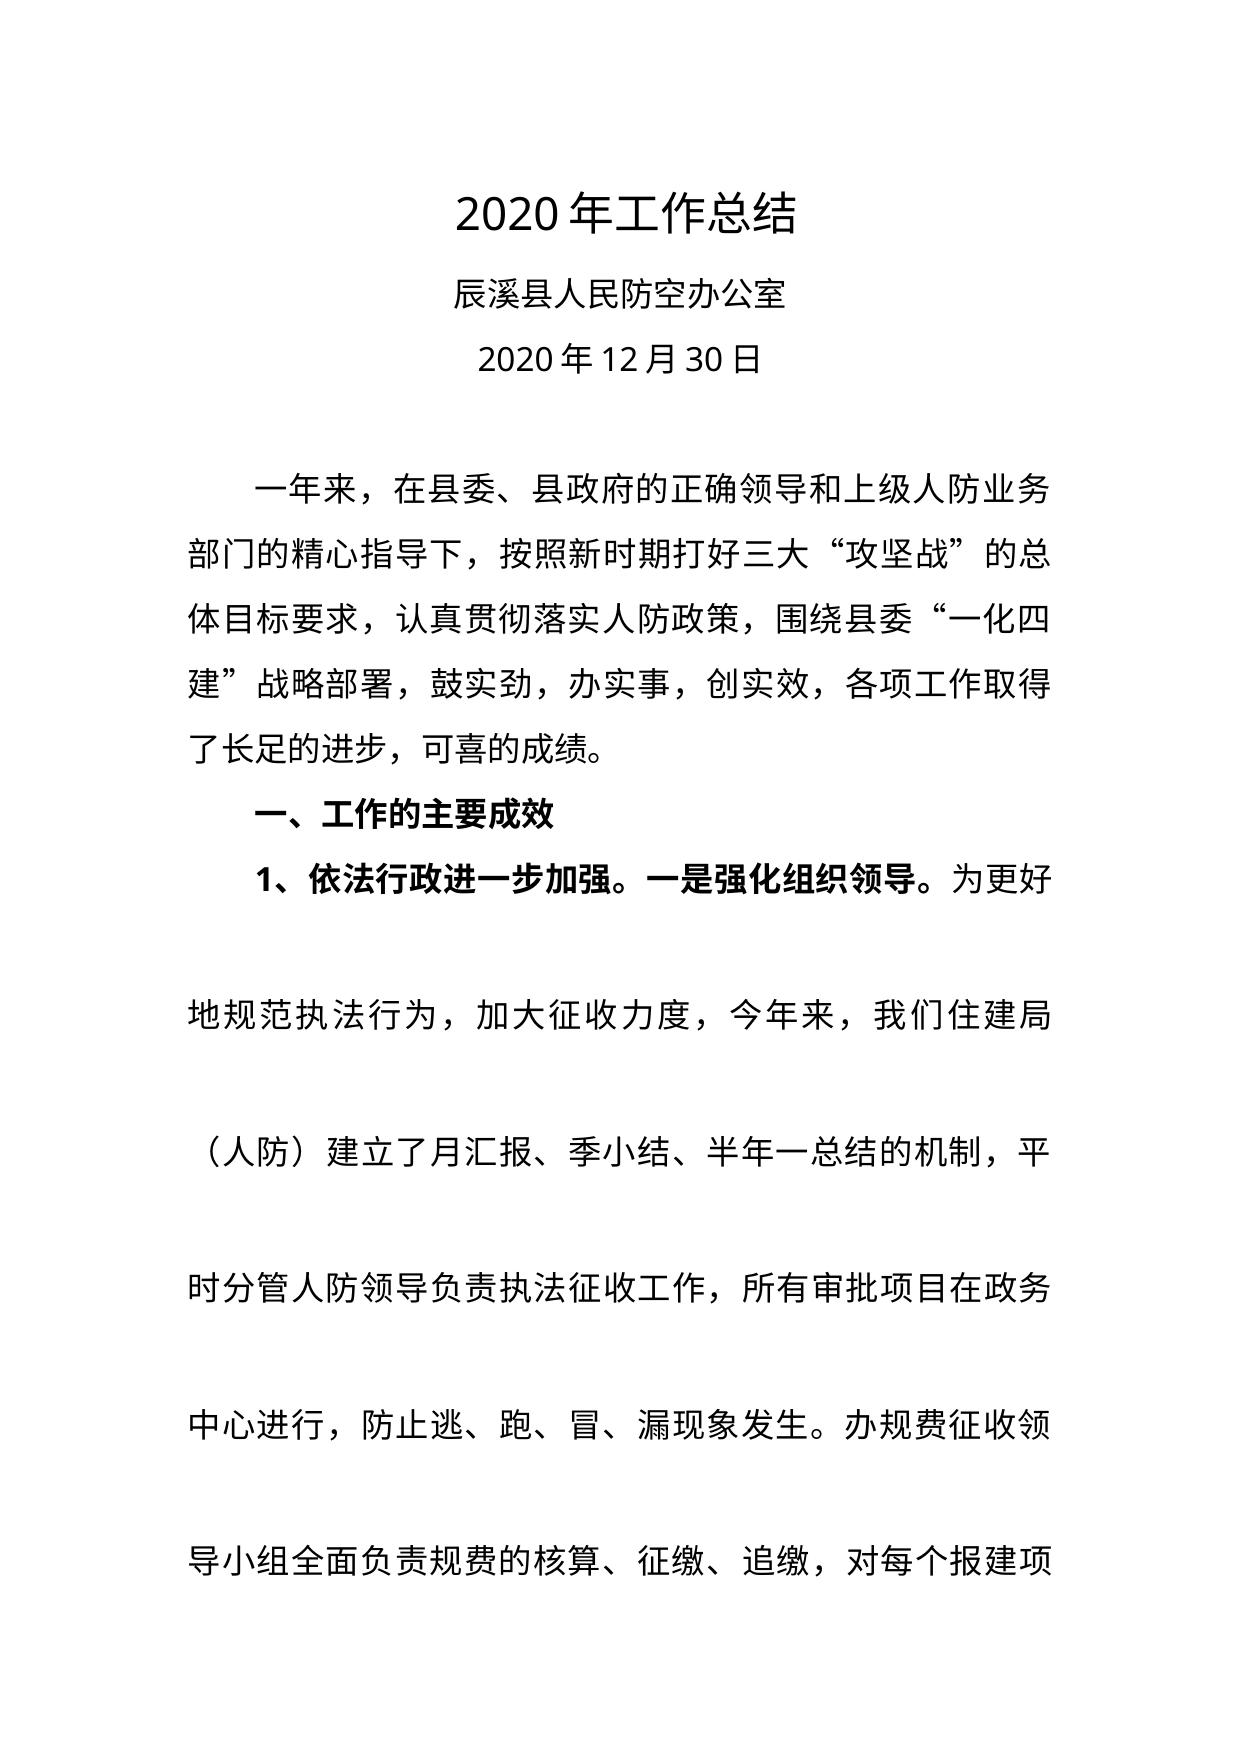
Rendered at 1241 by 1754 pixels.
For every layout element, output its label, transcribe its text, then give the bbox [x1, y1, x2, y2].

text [187, 844, 1053, 1592]
text 一年来，在县委、县政府的正确领导和上级人防业务部门的精心指导下，按照新时期打好三大“攻坚战”的总体目标要求，认真贯彻落实人防政策，围绕县委“一化四建”战略部署，鼓实劲，办实事，创实效，各项工作取得了长足的进步，可喜的成绩。 [187, 454, 1053, 779]
list 工作的主要成效 [187, 779, 1053, 844]
text 2020年12月30日 [187, 324, 1053, 389]
text 2020年工作总结 [187, 162, 1053, 259]
text 辰溪县人民防空办公室 [187, 259, 1053, 324]
